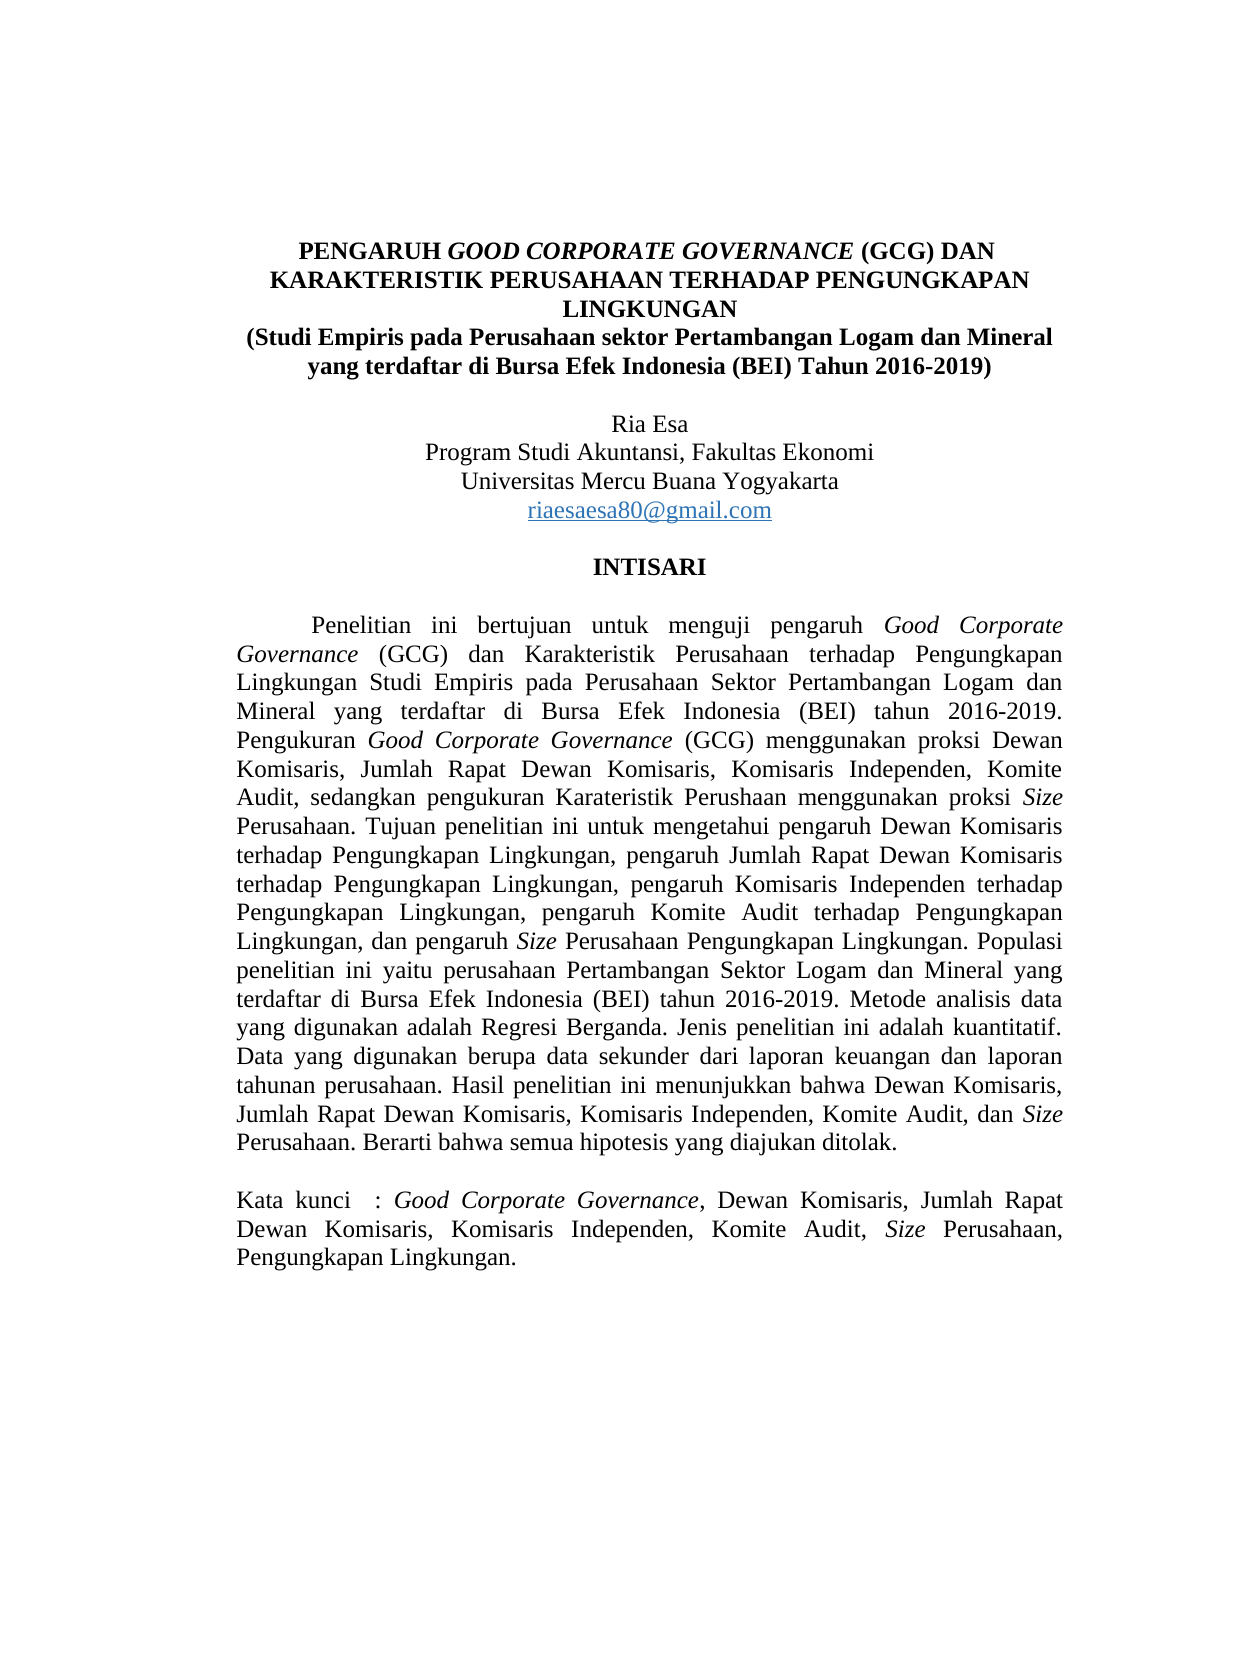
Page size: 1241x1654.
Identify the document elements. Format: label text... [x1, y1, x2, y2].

text Program Studi Akuntansi, Fakultas Ekonomi [236, 437, 1063, 466]
text Ria Esa [236, 409, 1063, 437]
text riaesaesa80@gmail.com [236, 495, 1063, 524]
text Penelitian ini bertujuan untuk menguji pengaruh Good Corporate Governance (GCG) dan Karakteristik Perusahaan terhadap Pengungkapan Lingkungan Studi Empiris pada Perusahaan Sektor Pertambangan Logam dan Mineral yang terdaftar di Bursa Efek Indonesia (BEI) tahun 2016-2019. Pengukuran Good Corporate Governance (GCG) menggunakan proksi Dewan Komisaris, Jumlah Rapat Dewan Komisaris, Komisaris Independen, Komite Audit, sedangkan pengukuran Karateristik Perushaan menggunakan proksi Size Perusahaan. Tujuan penelitian ini untuk mengetahui pengaruh Dewan Komisaris terhadap Pengungkapan Lingkungan, pengaruh Jumlah Rapat Dewan Komisaris terhadap Pengungkapan Lingkungan, pengaruh Komisaris Independen terhadap Pengungkapan Lingkungan, pengaruh Komite Audit terhadap Pengungkapan Lingkungan, dan pengaruh Size Perusahaan Pengungkapan Lingkungan. Populasi penelitian ini yaitu perusahaan Pertambangan Sektor Logam dan Mineral yang terdaftar di Bursa Efek Indonesia (BEI) tahun 2016-2019. Metode analisis data yang digunakan adalah Regresi Berganda. Jenis penelitian ini adalah kuantitatif. Data yang digunakan berupa data sekunder dari laporan keuangan dan laporan tahunan perusahaan. Hasil penelitian ini menunjukkan bahwa Dewan Komisaris, Jumlah Rapat Dewan Komisaris, Komisaris Independen, Komite Audit, dan Size Perusahaan. Berarti bahwa semua hipotesis yang diajukan ditolak. [236, 610, 1063, 1156]
text Universitas Mercu Buana Yogyakarta [236, 466, 1063, 495]
text Kata kunci : Good Corporate Governance, Dewan Komisaris, Jumlah Rapat Dewan Komisaris, Komisaris Independen, Komite Audit, Size Perusahaan, Pengungkapan Lingkungan. [236, 1185, 1063, 1271]
text INTISARI [236, 552, 1063, 581]
text PENGARUH GOOD CORPORATE GOVERNANCE (GCG) DAN KARAKTERISTIK PERUSAHAAN TERHADAP PENGUNGKAPAN LINGKUNGAN [236, 236, 1063, 322]
text (Studi Empiris pada Perusahaan sektor Pertambangan Logam dan Mineral yang terdaftar di Bursa Efek Indonesia (BEI) Tahun 2016-2019) [236, 322, 1063, 380]
